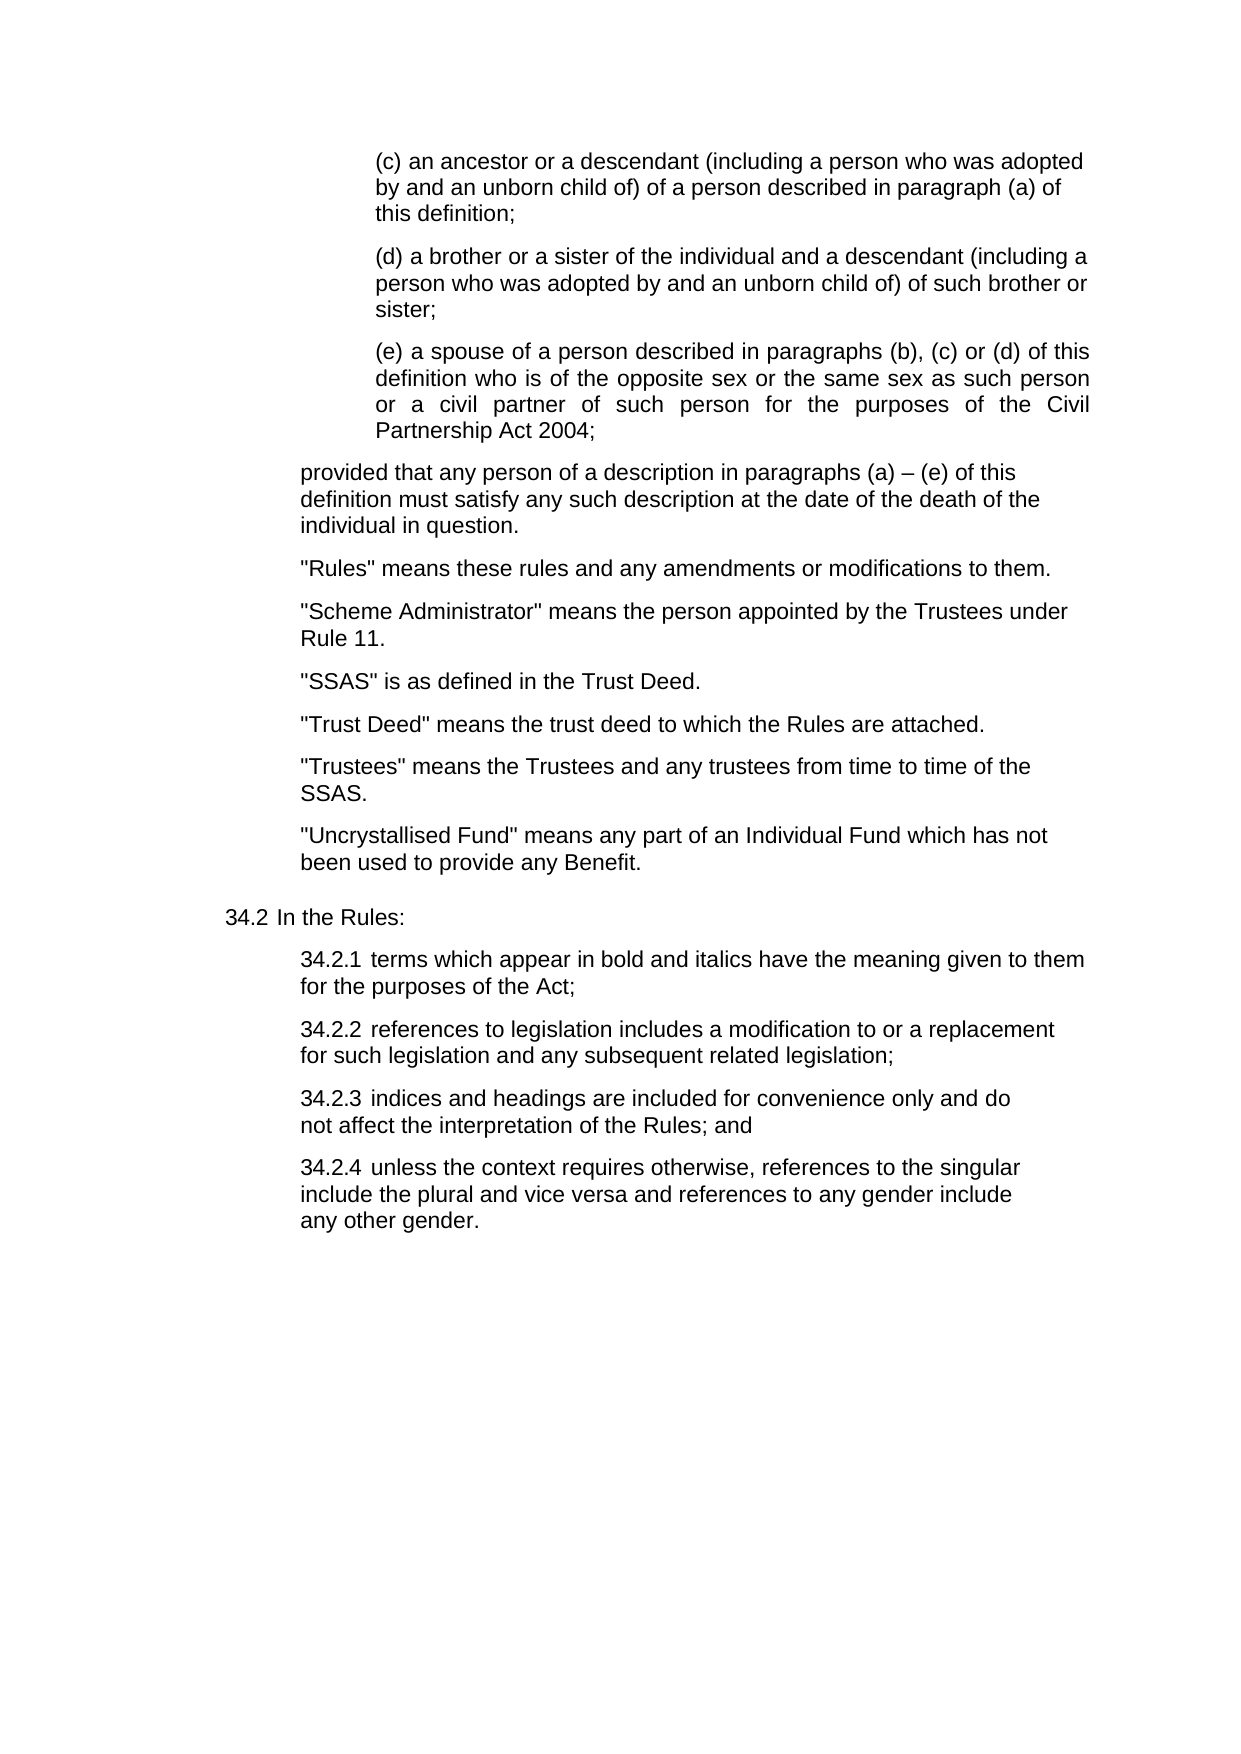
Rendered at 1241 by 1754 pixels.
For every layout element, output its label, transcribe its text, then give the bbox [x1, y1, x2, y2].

list a spouse of a person described in paragraphs (b), (c) or (d) of this definition who is of the opposite sex or the same sex as such person or a civil partner of such person for the purposes of the Civil Partnership Act 2004; [375, 338, 1090, 444]
text "Trustees" means the Trustees and any trustees from time to time of the SSAS. [300, 753, 1033, 806]
text "Rules" means these rules and any amendments or modifications to them. [300, 555, 1103, 582]
list unless the context requires otherwise, references to the singular include the plural and vice versa and references to any gender include any other gender. [300, 1154, 1056, 1233]
list terms which appear in bold and italics have the meaning given to them for the purposes of the Act; [300, 946, 1086, 999]
text "SSAS" is as defined in the Trust Deed. [300, 668, 1103, 694]
text provided that any person of a description in paragraphs (a) – (e) of this definition must satisfy any such description at the date of the death of the individual in question. [300, 459, 1042, 538]
text "Trust Deed" means the trust deed to which the Rules are attached. [300, 711, 1103, 737]
text "Scheme Administrator" means the person appointed by the Trustees under Rule 11. [300, 598, 1070, 651]
list an ancestor or a descendant (including a person who was adopted by and an unborn child of) of a person described in paragraph (a) of this definition; [375, 148, 1089, 227]
list a brother or a sister of the individual and a descendant (including a person who was adopted by and an unborn child of) of such brother or sister; [375, 243, 1087, 323]
list indices and headings are included for convenience only and do not affect the interpretation of the Rules; and [300, 1085, 1049, 1138]
list references to legislation includes a modification to or a replacement for such legislation and any subsequent related legislation; [300, 1016, 1087, 1068]
text "Uncrystallised Fund" means any part of an Individual Fund which has not been used to provide any Benefit. [300, 822, 1092, 875]
list In the Rules: [225, 904, 1103, 930]
